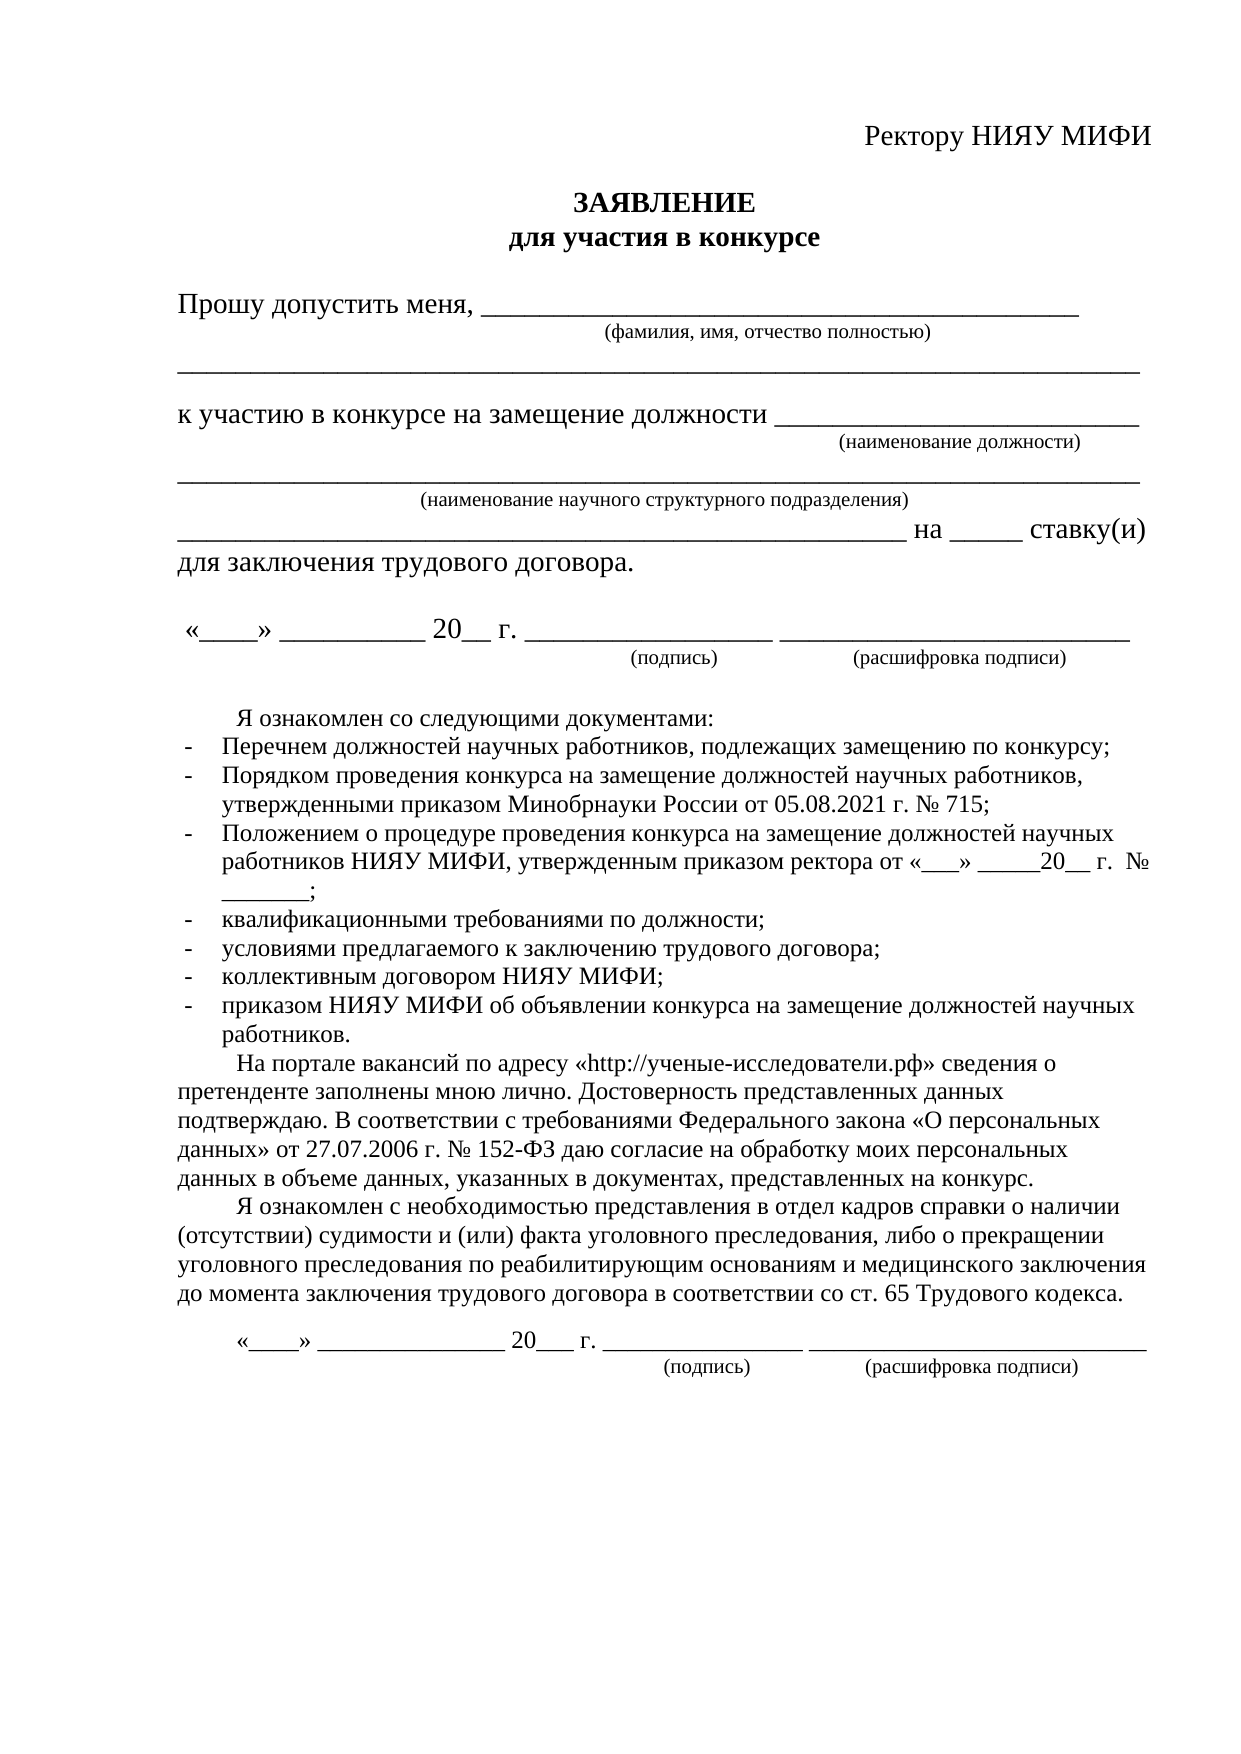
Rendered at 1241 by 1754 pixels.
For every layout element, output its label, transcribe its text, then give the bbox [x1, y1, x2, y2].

text __________________________________________________________________ [177, 343, 1152, 377]
text Я ознакомлен со следующими документами: [177, 703, 1152, 731]
list приказом НИЯУ МИФИ об объявлении конкурса на замещение должностей научных работников. [184, 990, 1152, 1048]
text (фамилия, имя, отчество полностью) [177, 319, 1152, 343]
text __________________________________________________ на _____ ставку(и) для заключения трудового договора. [177, 511, 1152, 578]
text На портале вакансий по адресу «http://ученые-исследователи.рф» сведения о претенденте заполнены мною лично. Достоверность представленных данных подтверждаю. В соответствии с требованиями Федерального закона «О персональных данных» от 27.07.2006 г. № 152-ФЗ даю согласие на обработку моих персональных данных в объеме данных, указанных в документах, представленных на конкурс. [177, 1048, 1152, 1191]
text (наименование должности) __________________________________________________________________ [177, 429, 1152, 487]
text Ректору НИЯУ МИФИ [605, 118, 1152, 152]
text для участия в конкурсе [177, 219, 1152, 252]
text (наименование научного структурного подразделения) [177, 487, 1152, 511]
list квалификационными требованиями по должности; [184, 904, 1152, 933]
list Перечнем должностей научных работников, подлежащих замещению по конкурсу; [184, 731, 1152, 760]
list Порядком проведения конкурса на замещение должностей научных работников, утвержденными приказом Минобрнауки России от 05.08.2021 г. № 715; [184, 760, 1152, 818]
list условиями предлагаемого к заключению трудового договора; [184, 933, 1152, 961]
list коллективным договором НИЯУ МИФИ; [184, 961, 1152, 990]
text Прошу допустить меня, _________________________________________ [177, 286, 1152, 319]
text (подпись) (расшифровка подписи) [177, 645, 1152, 669]
text ЗАЯВЛЕНИЕ [177, 185, 1152, 219]
text «____» _______________ 20___ г. ________________ ___________________________ [177, 1325, 1152, 1354]
text (подпись) (расшифровка подписи) [177, 1354, 1152, 1378]
text Я ознакомлен с необходимостью представления в отдел кадров справки о наличии (отсутствии) судимости и (или) факта уголовного преследования, либо о прекращении уголовного преследования по реабилитирующим основаниям и медицинского заключения до момента заключения трудового договора в соответствии со ст. 65 Трудового кодекса. [177, 1191, 1152, 1306]
text к участию в конкурсе на замещение должности _________________________ [177, 396, 1152, 429]
list Положением о процедуре проведения конкурса на замещение должностей научных работников НИЯУ МИФИ, утвержденным приказом ректора от «___» _____20__ г. № _______; [184, 818, 1152, 904]
text «____» __________ 20__ г. _________________ ________________________ [177, 612, 1152, 645]
